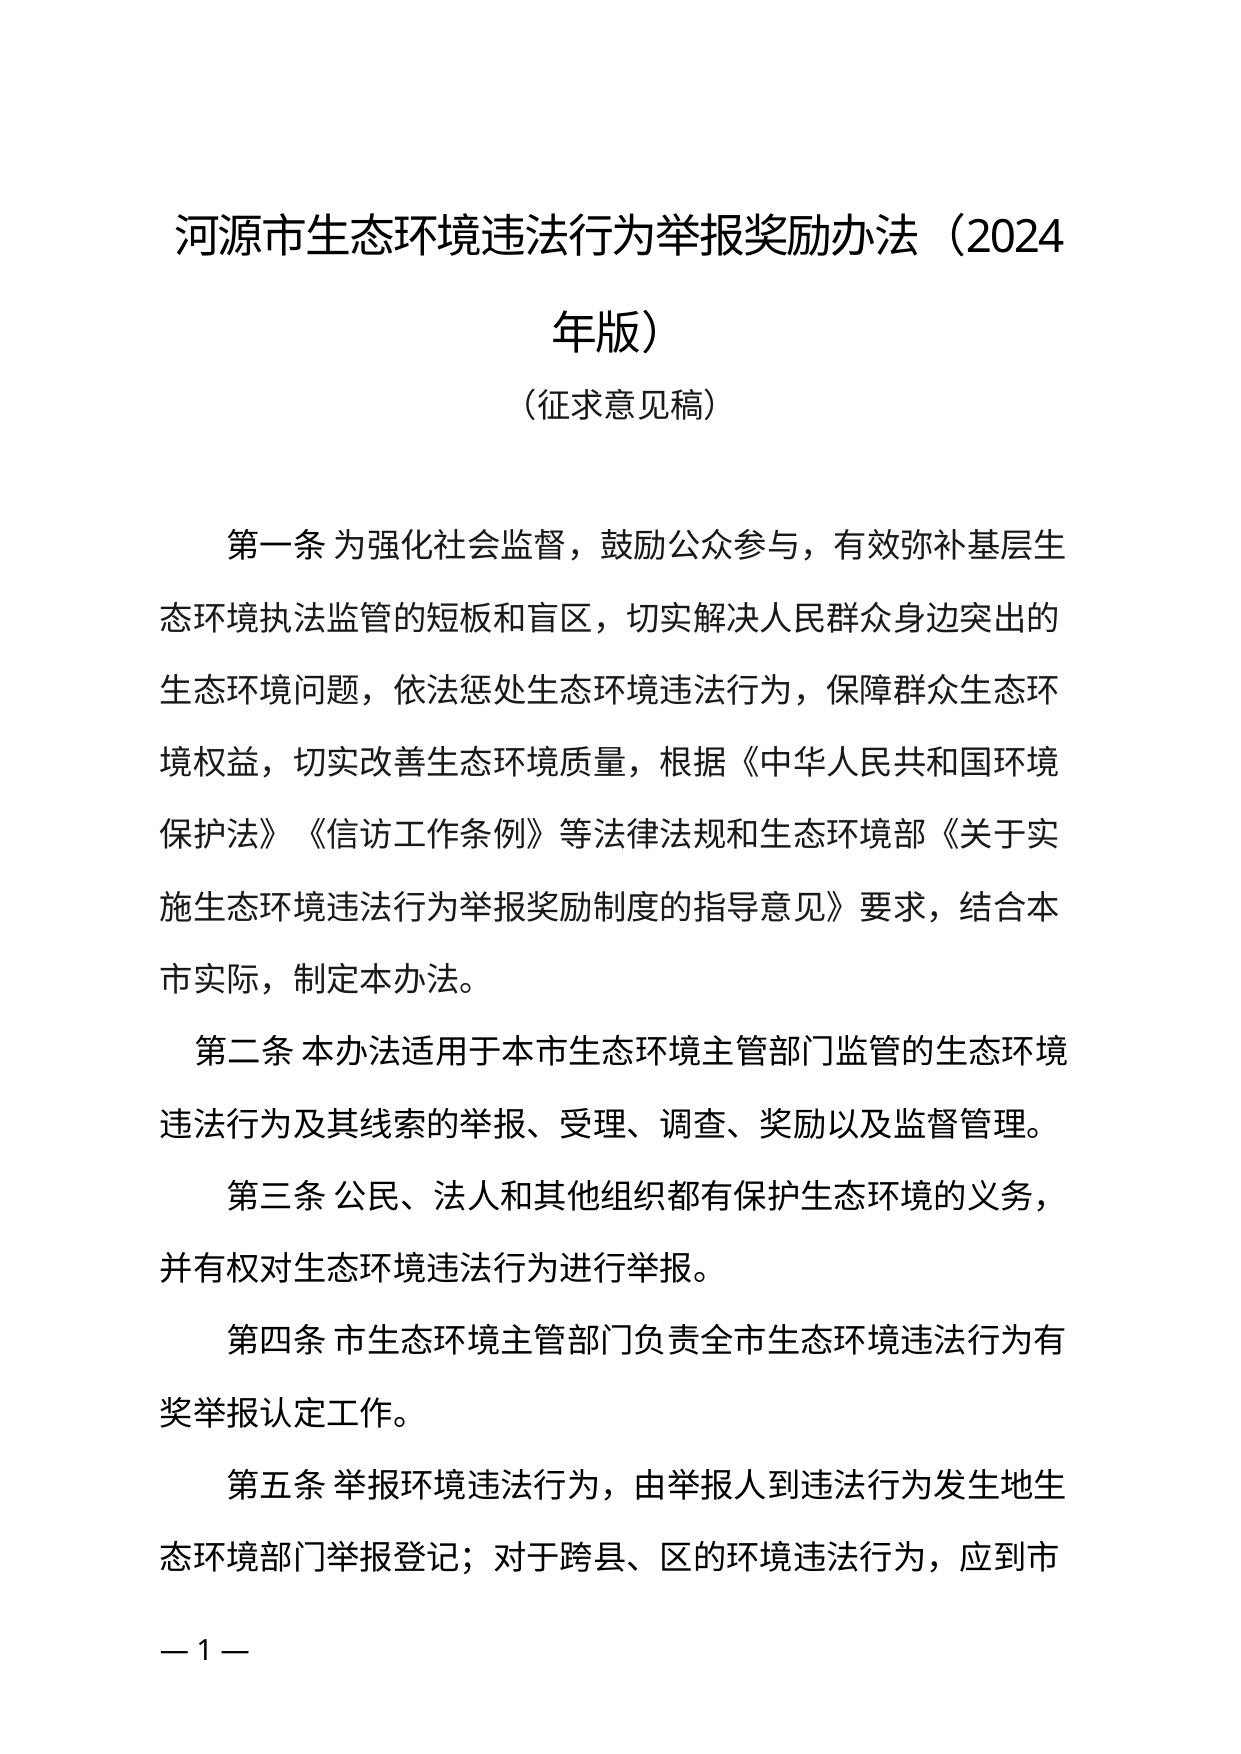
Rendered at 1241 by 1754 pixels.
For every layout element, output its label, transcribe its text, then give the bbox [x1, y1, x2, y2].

text （征求意见稿） [159, 378, 1081, 427]
text 河源市生态环境违法行为举报奖励办法（2024年版） [159, 183, 1081, 378]
text 第五条 举报环境违法行为，由举报人到违法行为发生地生态环境部门举报登记；对于跨县、区的环境违法行为，应到市生态环境主管部门举报登记。 [159, 1459, 1081, 1579]
text 第三条 公民、法人和其他组织都有保护生态环境的义务，并有权对生态环境违法行为进行举报。 [159, 1169, 1081, 1290]
text 第一条 为强化社会监督，鼓励公众参与，有效弥补基层生态环境执法监管的短板和盲区，切实解决人民群众身边突出的生态环境问题，依法惩处生态环境违法行为，保障群众生态环境权益，切实改善生态环境质量，根据《中华人民共和国环境保护法》《信访工作条例》等法律法规和生态环境部《关于实施生态环境违法行为举报奖励制度的指导意见》要求，结合本市实际，制定本办法。 [159, 519, 1081, 1001]
text 第二条 本办法适用于本市生态环境主管部门监管的生态环境违法行为及其线索的举报、受理、调查、奖励以及监督管理。 [159, 1025, 1081, 1146]
text 第四条 市生态环境主管部门负责全市生态环境违法行为有奖举报认定工作。 [159, 1314, 1081, 1435]
